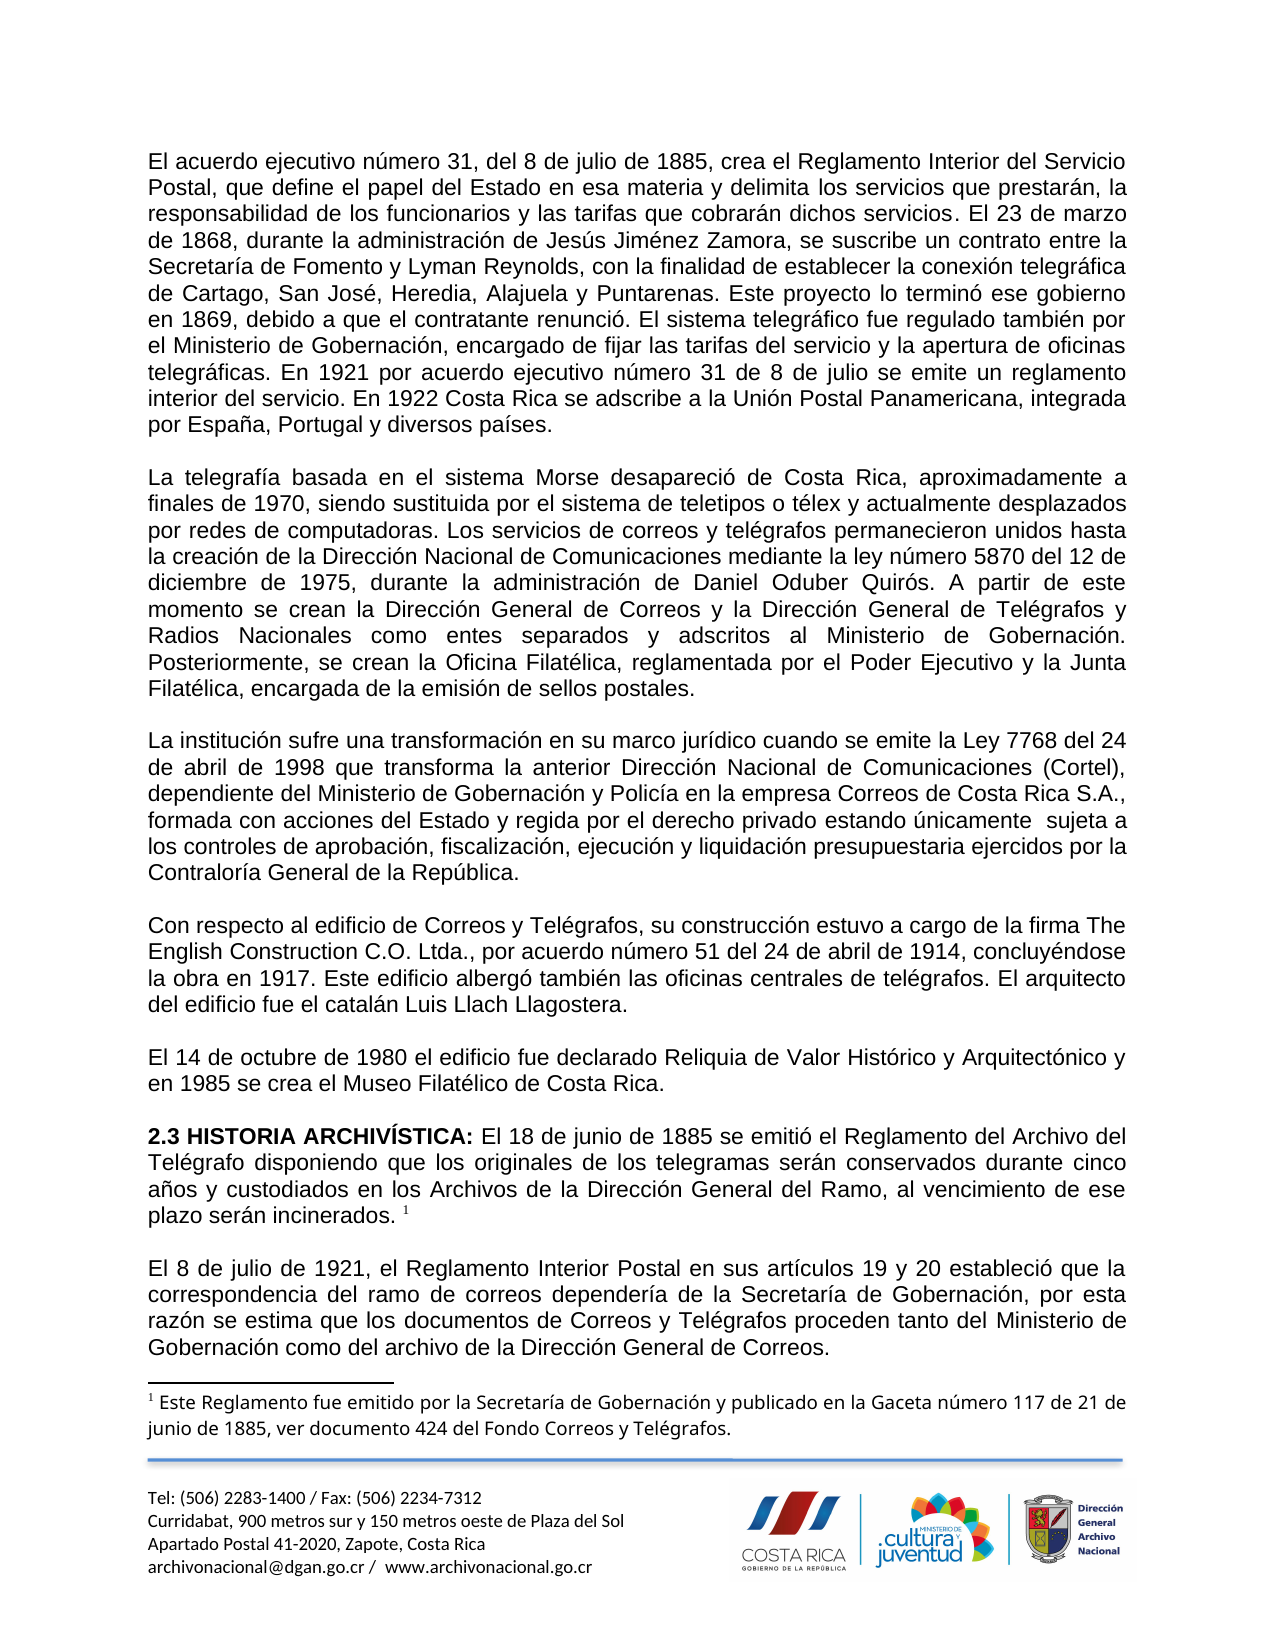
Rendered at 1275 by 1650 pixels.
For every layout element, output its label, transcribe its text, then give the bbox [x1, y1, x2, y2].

text 2.3 HISTORIA ARCHIVÍSTICA: El 18 de junio de 1885 se emitió el Reglamento del Archivo del Telégrafo disponiendo que los originales de los telegramas serán conservados durante cinco años y custodiados en los Archivos de la Dirección General del Ramo, al vencimiento de ese plazo serán incinerados. [148, 1123, 1127, 1228]
picture [728, 1478, 1138, 1582]
text La telegrafía basada en el sistema Morse desapareció de Costa Rica, aproximadamente a finales de 1970, siendo sustituida por el sistema de teletipos o télex y actualmente desplazados por redes de computadoras. Los servicios de correos y telégrafos permanecieron unidos hasta la creación de la Dirección Nacional de Comunicaciones mediante la ley número 5870 del 12 de diciembre de 1975, durante la administración de Daniel Oduber Quirós. A partir de este momento se crean la Dirección General de Correos y la Dirección General de Telégrafos y Radios Nacionales como entes separados y adscritos al Ministerio de Gobernación. Posteriormente, se crean la Oficina Filatélica, reglamentada por el Poder Ejecutivo y la Junta Filatélica, encargada de la emisión de sellos postales. [148, 464, 1127, 701]
text La institución sufre una transformación en su marco jurídico cuando se emite la Ley 7768 del 24 de abril de 1998 que transforma la anterior Dirección Nacional de Comunicaciones (Cortel), dependiente del Ministerio de Gobernación y Policía en la empresa Correos de Costa Rica S.A., formada con acciones del Estado y regida por el derecho privado estando únicamente sujeta a los controles de aprobación, fiscalización, ejecución y liquidación presupuestaria ejercidos por la Contraloría General de la República. [148, 727, 1127, 886]
text El 14 de octubre de 1980 el edificio fue declarado Reliquia de Valor Histórico y Arquitectónico y en 1985 se crea el Museo Filatélico de Costa Rica. [148, 1044, 1127, 1096]
text Con respecto al edificio de Correos y Telégrafos, su construcción estuvo a cargo de la firma The English Construction C.O. Ltda., por acuerdo número 51 del 24 de abril de 1914, concluyéndose la obra en 1917. Este edificio albergó también las oficinas centrales de telégrafos. El arquitecto del edificio fue el catalán Luis Llach Llagostera. [148, 912, 1127, 1017]
text El acuerdo ejecutivo número 31, del 8 de julio de 1885, crea el Reglamento Interior del Servicio Postal, que define el papel del Estado en esa materia y delimita los servicios que prestarán, la responsabilidad de los funcionarios y las tarifas que cobrarán dichos servicios. El 23 de marzo de 1868, durante la administración de Jesús Jiménez Zamora, se suscribe un contrato entre la Secretaría de Fomento y Lyman Reynolds, con la finalidad de establecer la conexión telegráfica de Cartago, San José, Heredia, Alajuela y Puntarenas. Este proyecto lo terminó ese gobierno en 1869, debido a que el contratante renunció. El sistema telegráfico fue regulado también por el Ministerio de Gobernación, encargado de fijar las tarifas del servicio y la apertura de oficinas telegráficas. En 1921 por acuerdo ejecutivo número 31 de 8 de julio se emite un reglamento interior del servicio. En 1922 Costa Rica se adscribe a la Unión Postal Panamericana, integrada por España, Portugal y diversos países. [148, 148, 1127, 438]
text El 8 de julio de 1921, el Reglamento Interior Postal en sus artículos 19 y 20 estableció que la correspondencia del ramo de correos dependería de la Secretaría de Gobernación, por esta razón se estima que los documentos de Correos y Telégrafos proceden tanto del Ministerio de Gobernación como del archivo de la Dirección General de Correos. [148, 1255, 1127, 1360]
